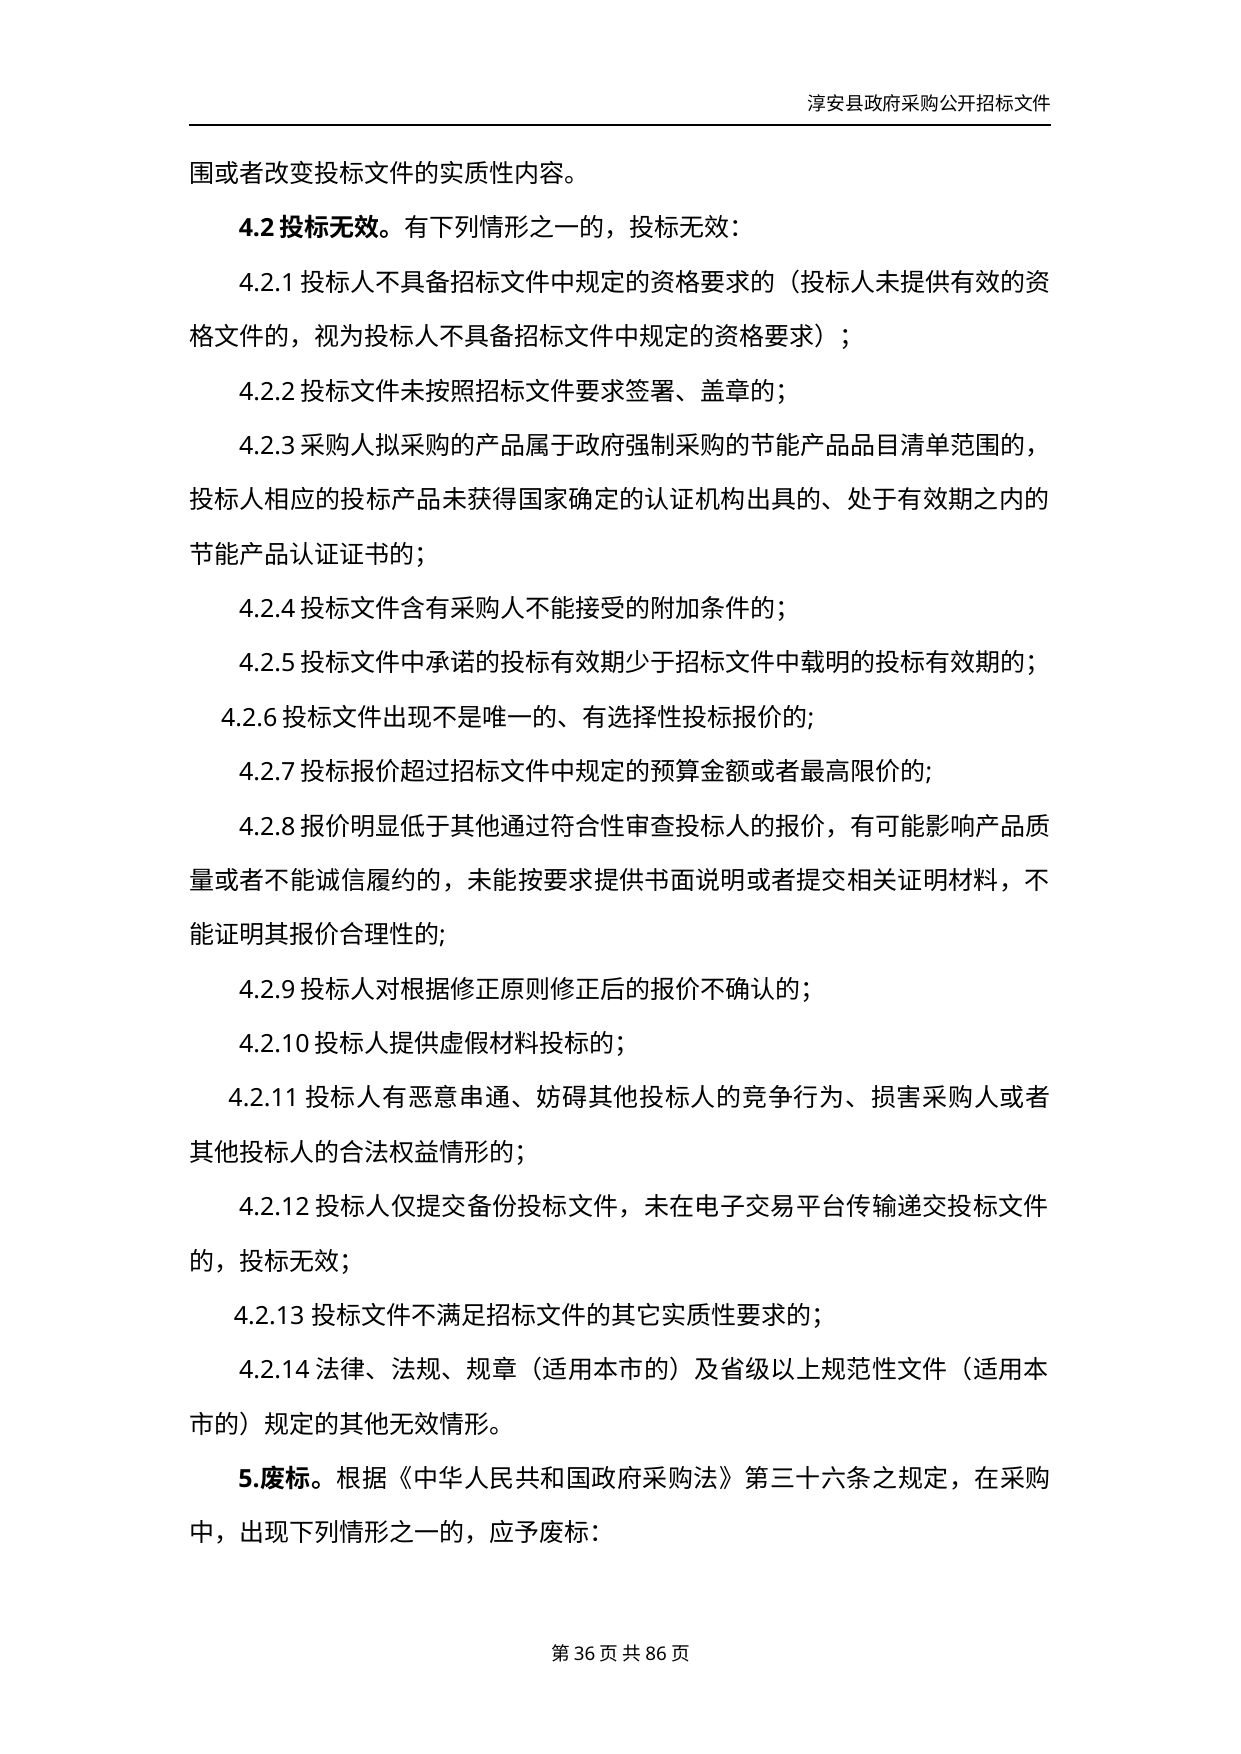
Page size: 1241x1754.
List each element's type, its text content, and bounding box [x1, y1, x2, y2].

text 4.2.5投标文件中承诺的投标有效期少于招标文件中载明的投标有效期的； [189, 643, 1051, 679]
text 4.2.7投标报价超过招标文件中规定的预算金额或者最高限价的; [189, 752, 1051, 788]
text 4.2.11投标人有恶意串通、妨碍其他投标人的竞争行为、损害采购人或者其他投标人的合法权益情形的； [189, 1078, 1051, 1168]
text 5.废标。根据《中华人民共和国政府采购法》第三十六条之规定，在采购中，出现下列情形之一的，应予废标： [189, 1458, 1051, 1549]
text 4.2.9投标人对根据修正原则修正后的报价不确认的； [189, 969, 1051, 1005]
subtitle 4.2.13 投标文件不满足招标文件的其它实质性要求的； [234, 1295, 1051, 1332]
text 4.2.3采购人拟采购的产品属于政府强制采购的节能产品品目清单范围的，投标人相应的投标产品未获得国家确定的认证机构出具的、处于有效期之内的节能产品认证证书的； [189, 425, 1051, 570]
text 4.2.8报价明显低于其他通过符合性审查投标人的报价，有可能影响产品质量或者不能诚信履约的，未能按要求提供书面说明或者提交相关证明材料，不能证明其报价合理性的; [189, 806, 1051, 951]
text 4.2.10投标人提供虚假材料投标的； [189, 1023, 1051, 1060]
text 4.2.4投标文件含有采购人不能接受的附加条件的； [189, 588, 1051, 625]
text 4.2.6投标文件出现不是唯一的、有选择性投标报价的; [189, 697, 1051, 733]
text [189, 153, 1051, 190]
text 4.2.12投标人仅提交备份投标文件，未在电子交易平台传输递交投标文件的，投标无效； [189, 1187, 1051, 1277]
text 4.2投标无效。有下列情形之一的，投标无效： [238, 208, 1051, 244]
text 4.2.1投标人不具备招标文件中规定的资格要求的（投标人未提供有效的资格文件的，视为投标人不具备招标文件中规定的资格要求）； [189, 262, 1051, 353]
text 4.2.14法律、法规、规章（适用本市的）及省级以上规范性文件（适用本市的）规定的其他无效情形。 [189, 1350, 1051, 1440]
text 4.2.2投标文件未按照招标文件要求签署、盖章的； [189, 371, 1051, 407]
